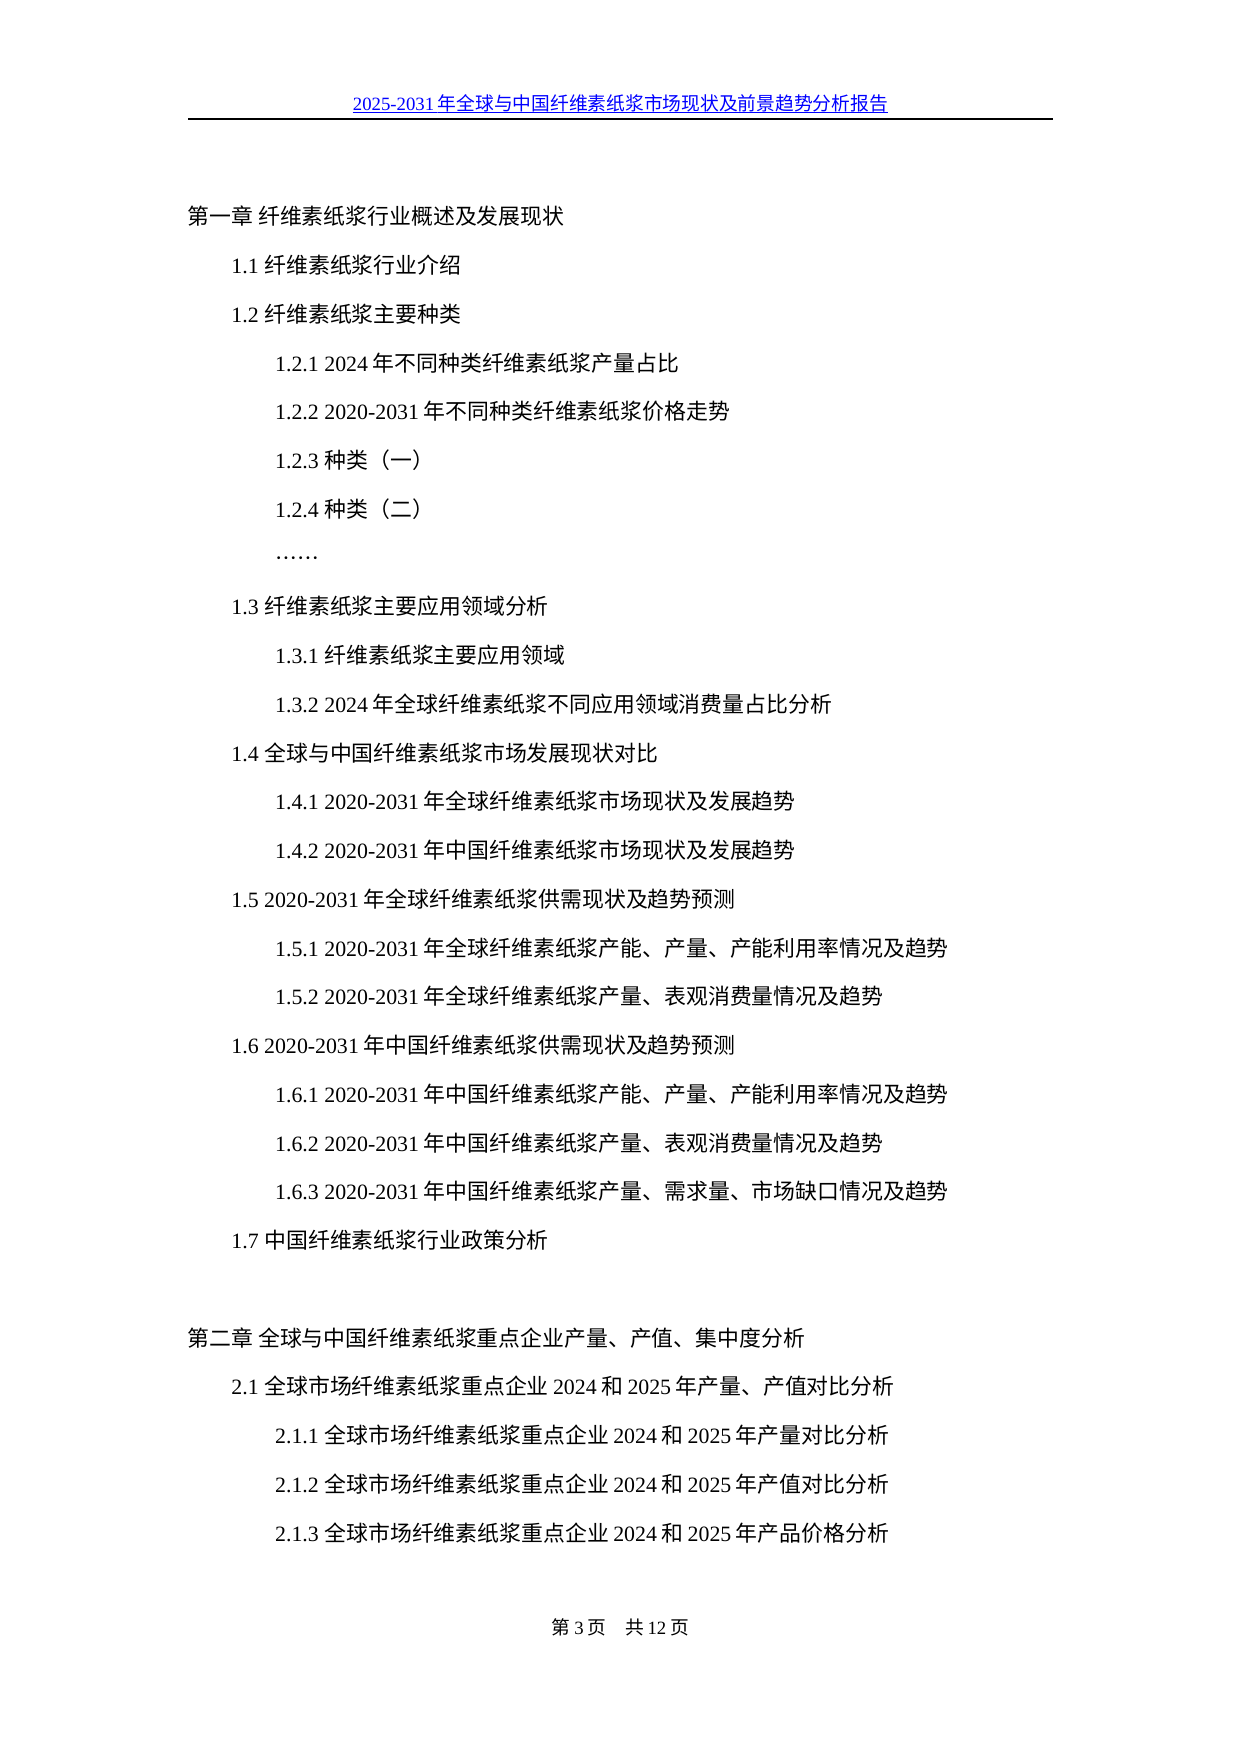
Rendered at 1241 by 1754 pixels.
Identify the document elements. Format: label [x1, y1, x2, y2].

text [187, 150, 1053, 1548]
